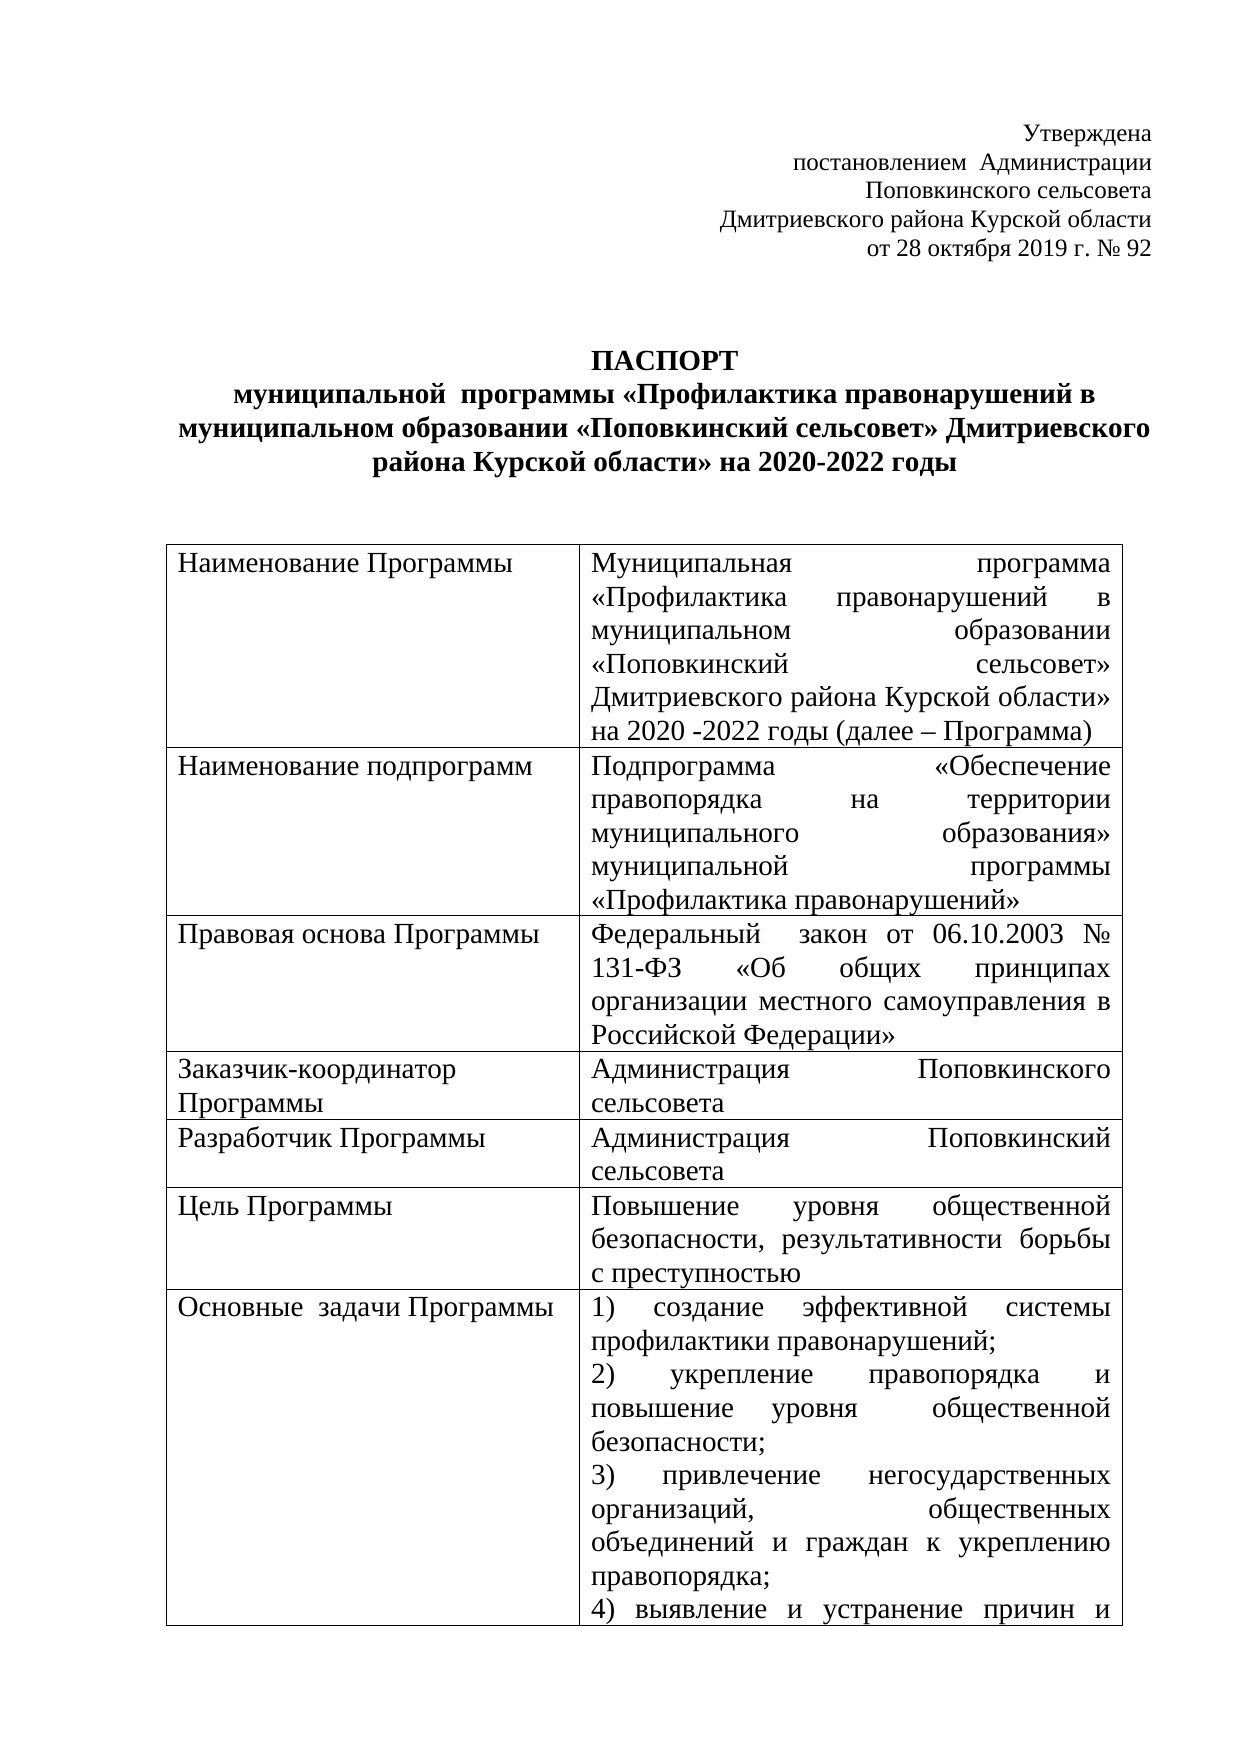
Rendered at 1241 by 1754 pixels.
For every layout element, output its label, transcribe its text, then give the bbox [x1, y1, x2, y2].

text муниципальной программы «Профилактика правонарушений в муниципальном образовании «Поповкинский сельсовет» Дмитриевского района Курской области» на 2020-2022 годы [177, 377, 1152, 477]
table_cell Администрация Поповкинского сельсовета [580, 1052, 1122, 1119]
table_cell Заказчик-координатор Программы [167, 1052, 579, 1119]
table_header Наименование Программы [167, 545, 579, 747]
table_header Муниципальная программа «Профилактика правонарушений в муниципальном образовании «Поповкинский сельсовет» Дмитриевского района Курской области» на 2020 -2022 годы (далее – Программа) [580, 545, 1122, 747]
table_cell Наименование подпрограмм [167, 748, 579, 915]
table_cell Повышение уровня общественной безопасности, результативности борьбы с преступностью [580, 1188, 1122, 1288]
text Поповкинского сельсовета Дмитриевского района Курской области [177, 176, 1152, 233]
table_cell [580, 1290, 1122, 1625]
text постановлением Администрации [177, 147, 1152, 176]
text Утверждена [177, 118, 1152, 147]
table_cell Цель Программы [167, 1188, 579, 1288]
table_cell Администрация Поповкинский сельсовета [580, 1120, 1122, 1187]
text от 28 октября 2019 г. № 92 [177, 233, 1152, 262]
table_cell Подпрограмма «Обеспечение правопорядка на территории муниципального образования» муниципальной программы «Профилактика правонарушений» [580, 748, 1122, 915]
text ПАСПОРТ [177, 343, 1152, 377]
table_cell Федеральный закон от 06.10.2003 № 131-ФЗ «Об общих принципах организации местного самоуправления в Российской Федерации» [580, 916, 1122, 1051]
table_cell Разработчик Программы [167, 1120, 579, 1187]
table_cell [167, 1290, 579, 1625]
table_cell Правовая основа Программы [167, 916, 579, 1051]
